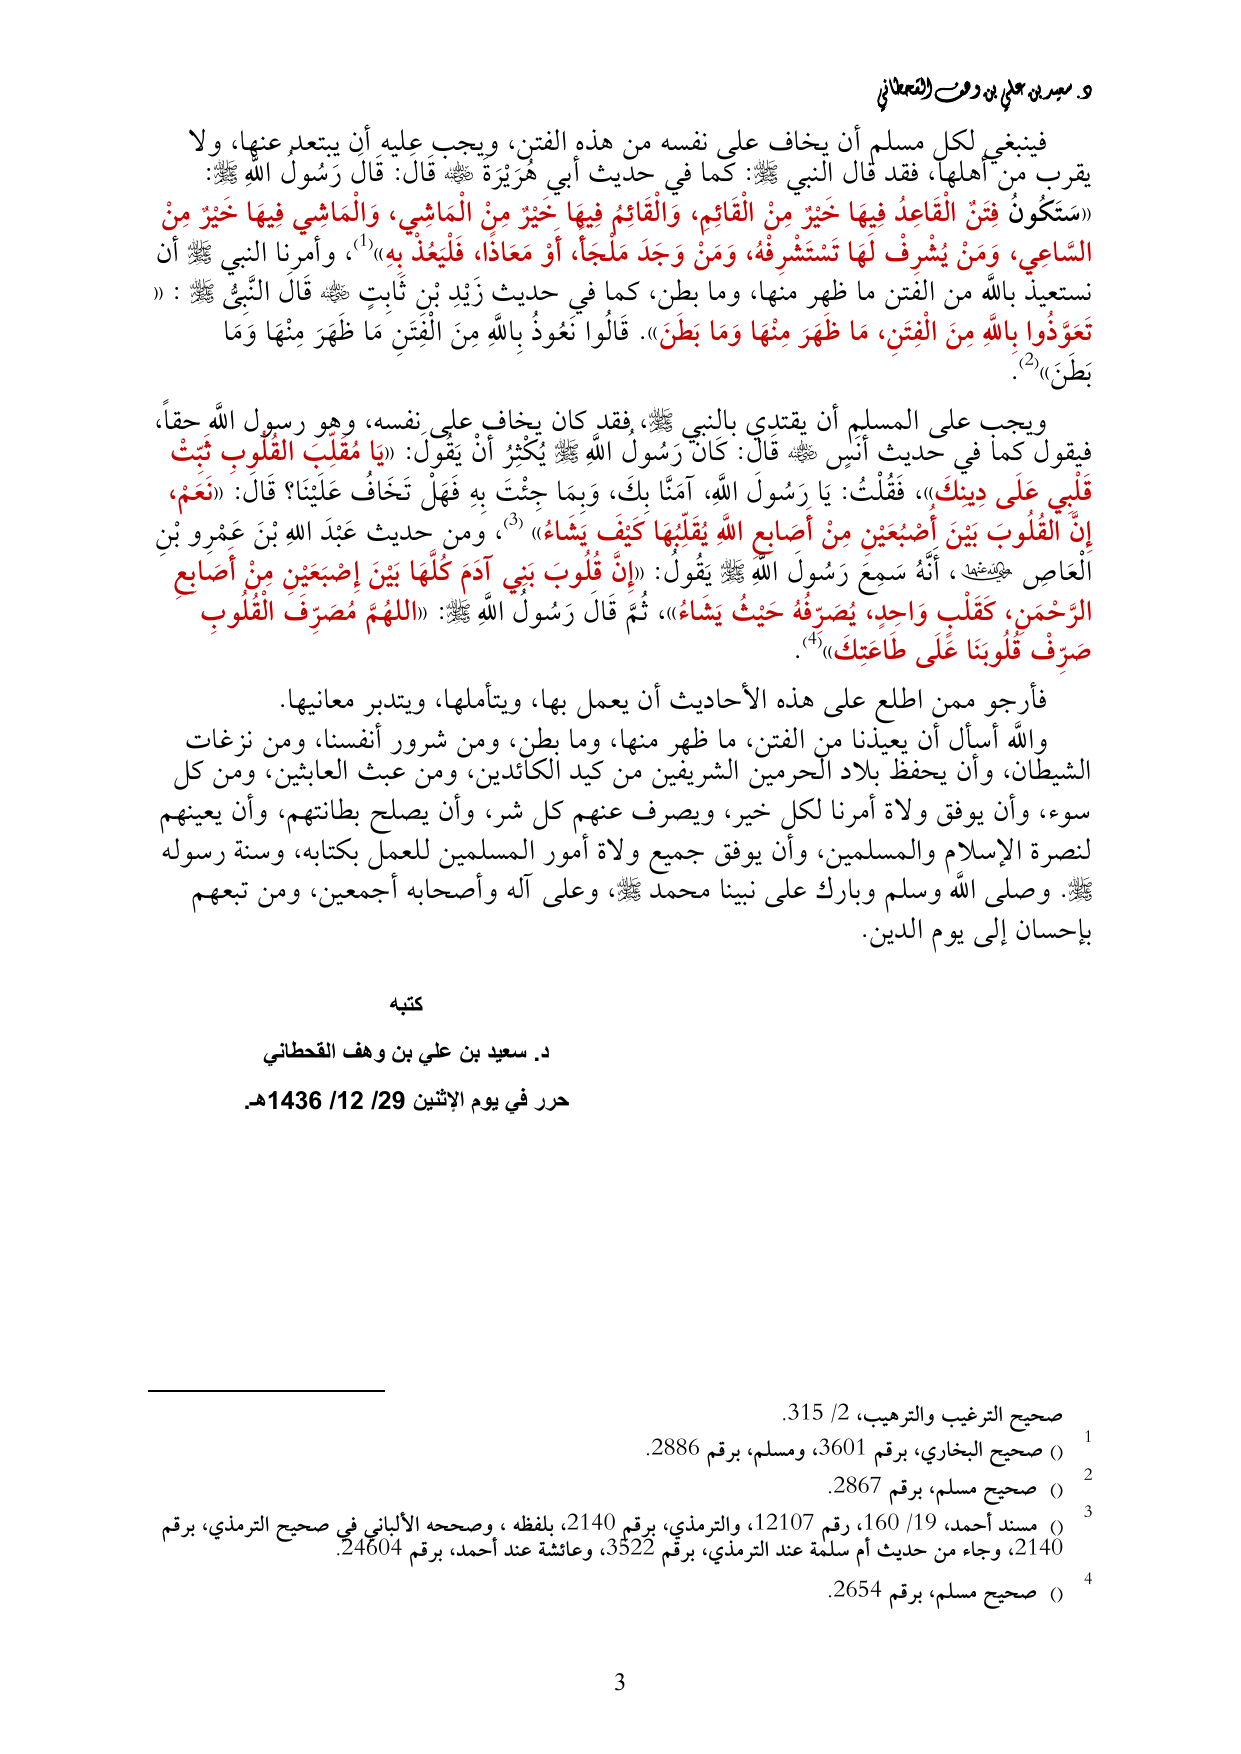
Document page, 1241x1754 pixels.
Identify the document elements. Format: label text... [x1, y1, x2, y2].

text ويجب على المسلم أن يقتدي بالنبي ، فقد كان يخاف على نفسه، وهو رسول اللَّه حقاً، فيقول كما في حديث أَنَسٍ قَالَ: كَانَ رَسُولُ اللَّهِ يُكْثِرُ أَنْ يَقُولَ: «يَا مُقَلِّبَ القُلُوبِ ثَبِّتْ قَلْبِي عَلَى دِينِكَ»، فَقُلْتُ: يَا رَسُولَ اللَّهِ، آمَنَّا بِكَ، وَبِمَا جِئْتَ بِهِ فَهَلْ تَخَافُ عَلَيْنَا؟ قَالَ: «نَعَمْ، إِنَّ القُلُوبَ بَيْنَ أُصْبُعَيْنِ مِنْ أَصَابِعِ اللَّهِ يُقَلِّبُهَا كَيْفَ يَشَاءُ» ()، ومن حديث عَبْدَ اللهِ بْنَ عَمْرِو بْنِ الْعَاصِ ب، أَنَّهُ سَمِعَ رَسُولَ اللَّهِ يَقُولُ: «إِنَّ قُلُوبَ بَنِي آدَمَ كُلَّهَا بَيْنَ إِصْبَعَيْنِ مِنْ أَصَابِعِ الرَّحْمَنِ، كَقَلْبٍ وَاحِدٍ، يُصَرِّفُهُ حَيْثُ يَشَاءُ»، ثُمَّ قَالَ رَسُولُ اللَّهِ : «اللهُمَّ مُصَرِّفَ الْقُلُوبِ صَرِّفْ قُلُوبَنَا عَلَى طَاعَتِكَ»(). [148, 397, 1092, 676]
text د. سعيد بن علي بن وهف القحطاني [148, 1043, 664, 1066]
text حرر في يوم الإثنين 29/ 12/ 1436هـ. [148, 1091, 664, 1114]
text فينبغي لكل مسلم أن يخاف على نفسه من هذه الفتن، ويجب عليه أن يبتعد عنها، ولا يقرب من أهلها، فقد قال النبي : كما في حديث أبي هُرَيْرَةَ قَالَ: قَالَ رَسُولُ اللَّهِ : «سَتَكُونُ فِتَنٌ الْقَاعِدُ فِيهَا خَيْرٌ مِنْ الْقَائِمِ، وَالْقَائِمُ فِيهَا خَيْرٌ مِنْ الْمَاشِي، وَالْمَاشِي فِيهَا خَيْرٌ مِنْ السَّاعِي، وَمَنْ يُشْرِفْ لَهَا تَسْتَشْرِفْهُ، وَمَنْ وَجَدَ مَلْجَأً، أَوْ مَعَاذًا، فَلْيَعُذْ بِهِ»()، وأمرنا النبي أن نستعيذ باللَّه من الفتن ما ظهر منها، وما بطن، كما في حديث زَيْدِ بْنِ ثَابِتٍ قَالَ النَّبِىُّ : « تَعَوَّذُوا بِاللَّهِ مِنَ الْفِتَنِ، مَا ظَهَرَ مِنْهَا وَمَا بَطَنَ». قَالُوا نَعُوذُ بِاللَّهِ مِنَ الْفِتَنِ مَا ظَهَرَ مِنْهَا وَمَا بَطَنَ»(). [148, 118, 1092, 397]
text فأرجو ممن اطلع على هذه الأحاديث أن يعمل بها، ويتأملها، ويتدبر معانيها. [148, 676, 1092, 716]
text واللَّه أسأل أن يعيذنا من الفتن، ما ظهر منها، وما بطن، ومن شرور أنفسنا، ومن نزغات الشيطان، وأن يحفظ بلاد الحرمين الشريفين من كيد الكائدين، ومن عبث العابثين، ومن كل سوء، وأن يوفق ولاة أمرنا لكل خير، ويصرف عنهم كل شر، وأن يصلح بطانتهم، وأن يعينهم لنصرة الإسلام والمسلمين، وأن يوفق جميع ولاة أمور المسلمين للعمل بكتابه، وسنة رسوله . وصلى اللَّه وسلم وبارك على نبينا محمد ، وعلى آله وأصحابه أجمعين، ومن تبعهم بإحسان إلى يوم الدين. [148, 716, 1092, 956]
text كتبه [148, 996, 664, 1019]
